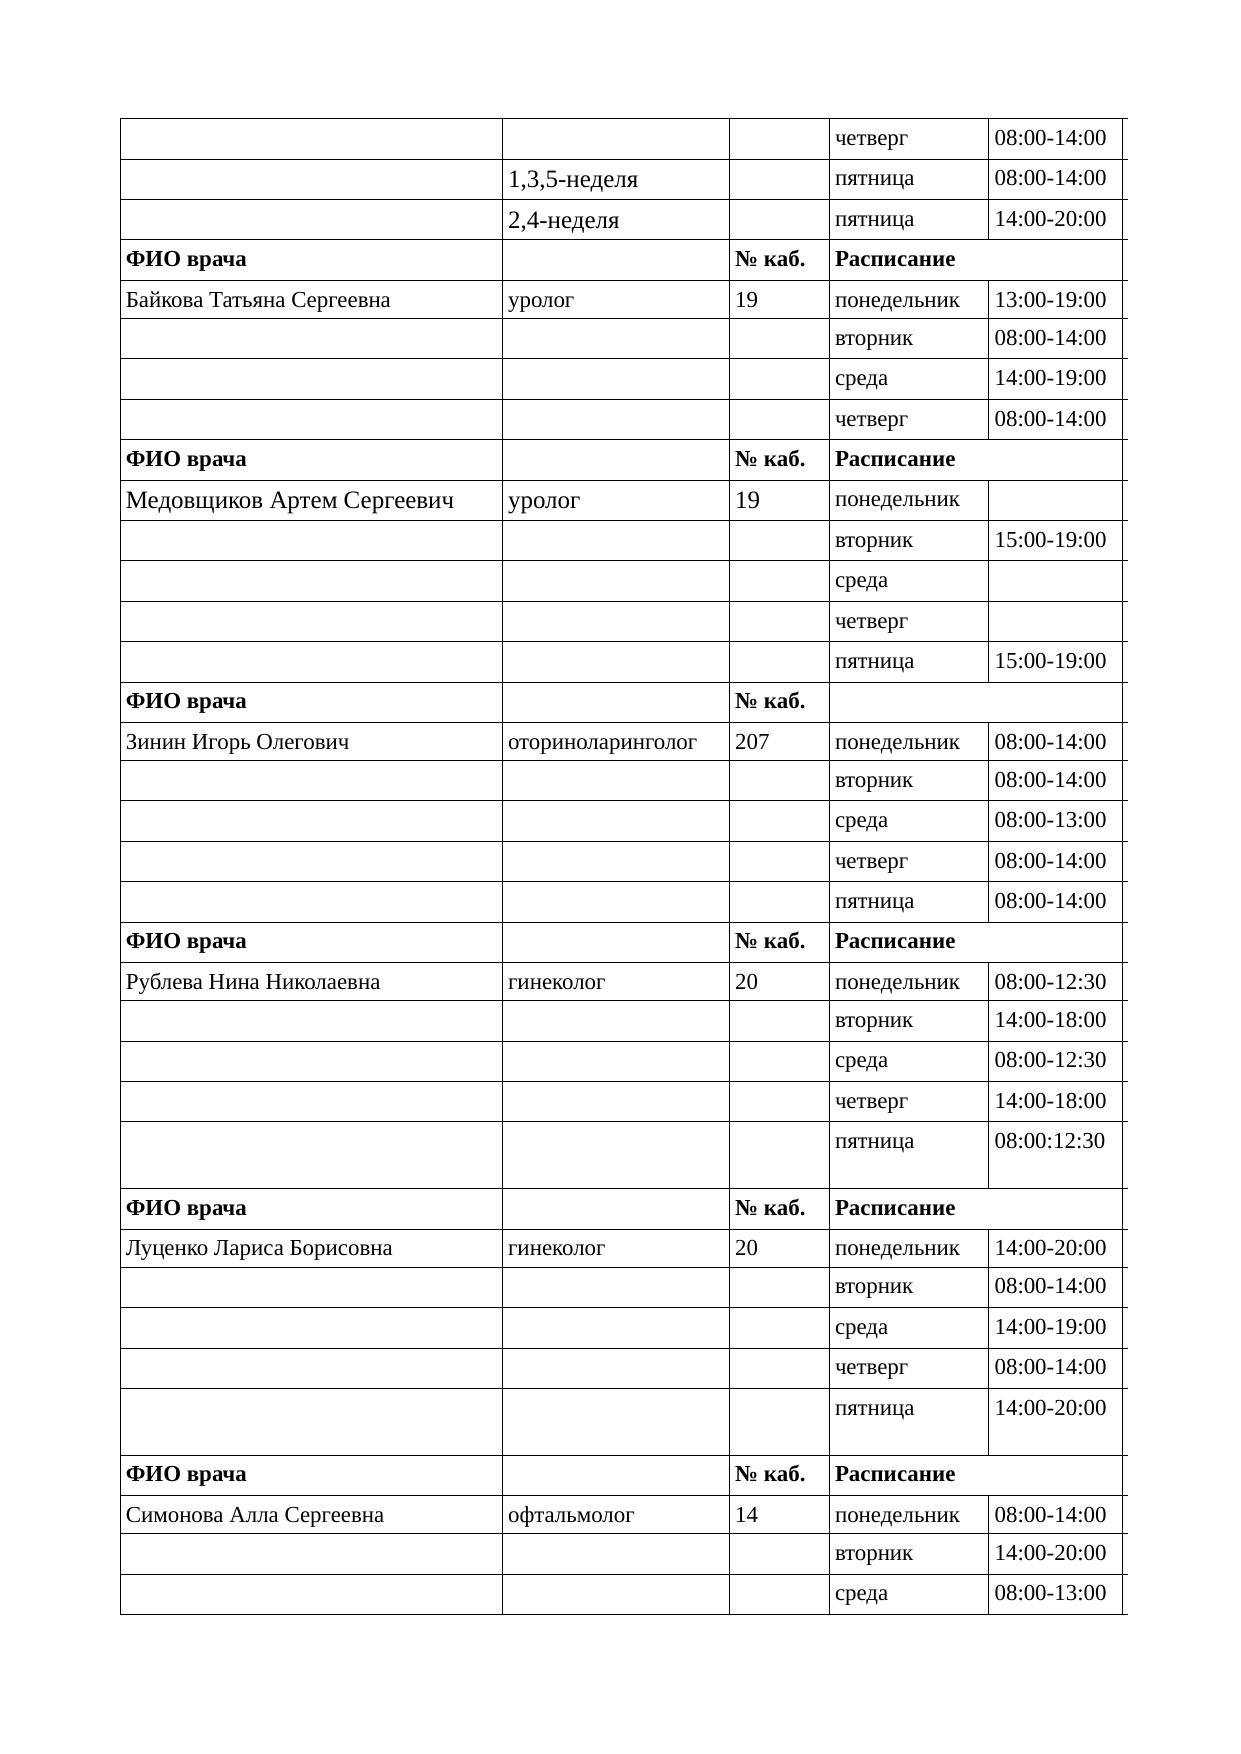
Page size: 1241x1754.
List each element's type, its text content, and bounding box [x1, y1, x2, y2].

table_cell ФИО врача [121, 440, 502, 479]
table_cell вторник [830, 1268, 988, 1307]
table_cell [121, 319, 502, 358]
table_cell Расписание [830, 923, 1122, 962]
table_cell [121, 1308, 502, 1347]
table_cell [1123, 1389, 1128, 1454]
table_cell [503, 1042, 729, 1081]
table_cell [1123, 561, 1128, 601]
table_cell 20 [730, 1230, 829, 1267]
table_cell вторник [830, 521, 988, 560]
table_cell [1123, 521, 1128, 560]
table_cell [121, 1575, 502, 1614]
table_cell [1123, 1349, 1128, 1388]
table_cell [730, 761, 829, 800]
table_cell Рублева Нина Николаевна [121, 963, 502, 1000]
table_cell среда [830, 1575, 988, 1614]
table_cell [989, 561, 1122, 601]
table_cell [730, 160, 829, 199]
table_cell [503, 761, 729, 800]
table_cell 08:00-14:00 [989, 160, 1122, 199]
table_cell [503, 1389, 729, 1454]
table_cell 14:00-19:00 [989, 359, 1122, 399]
table_cell [503, 400, 729, 439]
table_cell [121, 1042, 502, 1081]
table_cell 15:00-19:00 [989, 642, 1122, 682]
table_cell 14:00-20:00 [989, 200, 1122, 239]
table_cell [121, 1082, 502, 1121]
table_cell [730, 801, 829, 841]
table_cell Симонова Алла Сергеевна [121, 1496, 502, 1533]
table_cell четверг [830, 842, 988, 881]
table_cell [503, 642, 729, 682]
table_cell [503, 240, 729, 280]
table_cell 08:00-14:00 [989, 319, 1122, 358]
table_cell № каб. [730, 683, 829, 722]
table_cell [1123, 1042, 1128, 1081]
table_cell [1123, 1268, 1128, 1307]
table_cell [989, 602, 1122, 641]
table_cell [503, 1456, 729, 1495]
table_cell [503, 521, 729, 560]
table_cell [1123, 119, 1128, 158]
table_cell [121, 359, 502, 399]
table_cell [1123, 963, 1128, 1000]
table_cell [121, 1389, 502, 1454]
table_cell [1123, 723, 1128, 760]
table_cell 14:00-20:00 [989, 1534, 1122, 1573]
table_cell [1123, 923, 1128, 962]
table_cell [1123, 1534, 1128, 1573]
table_cell понедельник [830, 1230, 988, 1267]
table_cell 14:00-18:00 [989, 1082, 1122, 1121]
table_cell [1123, 1001, 1128, 1041]
table_cell 14:00-20:00 [989, 1389, 1122, 1454]
table_cell № каб. [730, 923, 829, 962]
table_cell № каб. [730, 1189, 829, 1228]
table_cell [830, 683, 1122, 722]
table_cell [1123, 842, 1128, 881]
table_cell [503, 359, 729, 399]
table_cell [730, 319, 829, 358]
table_cell [503, 1349, 729, 1388]
table_cell вторник [830, 319, 988, 358]
table_cell [503, 923, 729, 962]
table_cell Расписание [830, 240, 1122, 280]
table_cell [730, 642, 829, 682]
table_cell Зинин Игорь Олегович [121, 723, 502, 760]
table_cell вторник [830, 1001, 988, 1041]
table_cell [989, 481, 1122, 520]
table_cell [730, 119, 829, 158]
table_cell гинеколог [503, 963, 729, 1000]
table_cell четверг [830, 400, 988, 439]
table_cell уролог [503, 281, 729, 318]
table_cell [1123, 1456, 1128, 1495]
table_cell [503, 683, 729, 722]
table_cell вторник [830, 1534, 988, 1573]
table_cell пятница [830, 1389, 988, 1454]
table_cell [730, 1042, 829, 1081]
table_cell [503, 1122, 729, 1188]
table_cell понедельник [830, 963, 988, 1000]
table_cell [1123, 481, 1128, 520]
table_cell 08:00-14:00 [989, 1268, 1122, 1307]
table_cell [121, 521, 502, 560]
table_cell ФИО врача [121, 240, 502, 280]
table_cell [503, 1189, 729, 1228]
table_cell [1123, 1189, 1128, 1228]
table_cell [730, 359, 829, 399]
table_cell [1123, 240, 1128, 280]
table_cell 08:00-12:30 [989, 963, 1122, 1000]
table_cell четверг [830, 602, 988, 641]
table_cell 14 [730, 1496, 829, 1533]
table_cell [730, 521, 829, 560]
table_cell 08:00-14:00 [989, 400, 1122, 439]
table_cell [730, 1575, 829, 1614]
table_cell [121, 602, 502, 641]
table_cell [503, 602, 729, 641]
table_cell [121, 1268, 502, 1307]
table_cell [730, 882, 829, 922]
table_cell [730, 1001, 829, 1041]
table_cell среда [830, 359, 988, 399]
table_cell 14:00-20:00 [989, 1230, 1122, 1267]
table_cell [503, 440, 729, 479]
table_cell уролог [503, 481, 729, 520]
table_cell [1123, 683, 1128, 722]
table_cell [503, 842, 729, 881]
table_cell Расписание [830, 440, 1122, 479]
table_cell [730, 842, 829, 881]
table_cell [730, 1268, 829, 1307]
table_cell понедельник [830, 281, 988, 318]
table_cell [1123, 1575, 1128, 1614]
table_cell пятница [830, 200, 988, 239]
table_cell [503, 882, 729, 922]
table_cell [1123, 602, 1128, 641]
table_cell понедельник [830, 481, 988, 520]
table_cell четверг [830, 1349, 988, 1388]
table_cell [121, 761, 502, 800]
table_cell вторник [830, 761, 988, 800]
table_cell 08:00-14:00 [989, 1496, 1122, 1533]
table_cell [121, 1534, 502, 1573]
table_cell [730, 1534, 829, 1573]
table_cell офтальмолог [503, 1496, 729, 1533]
table_cell [503, 1082, 729, 1121]
table_cell [1123, 642, 1128, 682]
table_cell [1123, 1122, 1128, 1188]
table_cell Медовщиков Артем Сергеевич [121, 481, 502, 520]
table_cell [1123, 359, 1128, 399]
table_cell [121, 400, 502, 439]
table_cell Расписание [830, 1456, 1122, 1495]
table_cell [1123, 1230, 1128, 1267]
table_cell [1123, 1082, 1128, 1121]
table_cell ФИО врача [121, 683, 502, 722]
table_cell 20 [730, 963, 829, 1000]
table_cell пятница [830, 160, 988, 199]
table_cell понедельник [830, 1496, 988, 1533]
table_cell 08:00-14:00 [989, 761, 1122, 800]
table_cell № каб. [730, 240, 829, 280]
table_cell [121, 1122, 502, 1188]
table_cell [503, 1268, 729, 1307]
table_cell [121, 200, 502, 239]
table_cell № каб. [730, 440, 829, 479]
table_cell среда [830, 1308, 988, 1347]
table_cell четверг [830, 1082, 988, 1121]
table_cell [730, 602, 829, 641]
table_cell [1123, 801, 1128, 841]
table_cell [730, 561, 829, 601]
table_cell четверг [830, 119, 988, 158]
table_cell [730, 1122, 829, 1188]
table_cell 08:00-12:30 [989, 1042, 1122, 1081]
table_cell [503, 1534, 729, 1573]
table_cell [503, 1308, 729, 1347]
table_cell [1123, 440, 1128, 479]
table_cell [1123, 400, 1128, 439]
table_cell [1123, 882, 1128, 922]
table_cell 14:00-18:00 [989, 1001, 1122, 1041]
table_cell [730, 1389, 829, 1454]
table_cell 14:00-19:00 [989, 1308, 1122, 1347]
table_cell понедельник [830, 723, 988, 760]
table_cell [121, 842, 502, 881]
table_cell № каб. [730, 1456, 829, 1495]
table_cell гинеколог [503, 1230, 729, 1267]
table_cell ФИО врача [121, 1456, 502, 1495]
table_cell пятница [830, 642, 988, 682]
table_cell [121, 801, 502, 841]
table_cell [121, 1349, 502, 1388]
table_cell [503, 119, 729, 158]
table_cell [1123, 200, 1128, 239]
table_cell [730, 1349, 829, 1388]
table_cell [121, 1001, 502, 1041]
table_cell [1123, 160, 1128, 199]
table_cell Байкова Татьяна Сергеевна [121, 281, 502, 318]
table_cell 08:00-13:00 [989, 801, 1122, 841]
table_cell [121, 119, 502, 158]
table_cell [1123, 319, 1128, 358]
table_cell [121, 160, 502, 199]
table_cell [1123, 1308, 1128, 1347]
table_cell 08:00-14:00 [989, 882, 1122, 922]
table_cell 13:00-19:00 [989, 281, 1122, 318]
table_cell среда [830, 561, 988, 601]
table_cell 08:00-14:00 [989, 723, 1122, 760]
table_cell 2,4-неделя [503, 200, 729, 239]
table_cell 19 [730, 481, 829, 520]
table_cell [503, 561, 729, 601]
table_cell ФИО врача [121, 923, 502, 962]
table_cell [1123, 281, 1128, 318]
table_cell [121, 561, 502, 601]
table_cell 1,3,5-неделя [503, 160, 729, 199]
table_cell 15:00-19:00 [989, 521, 1122, 560]
table_cell оториноларинголог [503, 723, 729, 760]
table_cell 08:00-13:00 [989, 1575, 1122, 1614]
table_cell [1123, 1496, 1128, 1533]
table_cell 207 [730, 723, 829, 760]
table_cell 08:00-14:00 [989, 1349, 1122, 1388]
table_cell ФИО врача [121, 1189, 502, 1228]
table_cell [730, 1308, 829, 1347]
table_cell 19 [730, 281, 829, 318]
table_cell [730, 200, 829, 239]
table_cell 08:00-14:00 [989, 842, 1122, 881]
table_cell [503, 801, 729, 841]
table_cell [730, 1082, 829, 1121]
table_cell пятница [830, 882, 988, 922]
table_cell 08:00:12:30 [989, 1122, 1122, 1188]
table_cell [121, 882, 502, 922]
table_cell [730, 400, 829, 439]
table_cell [1123, 761, 1128, 800]
table_cell среда [830, 1042, 988, 1081]
table_cell 08:00-14:00 [989, 119, 1122, 158]
table_cell Луценко Лариса Борисовна [121, 1230, 502, 1267]
table_cell [121, 642, 502, 682]
table_cell [503, 319, 729, 358]
table_cell пятница [830, 1122, 988, 1188]
table_cell Расписание [830, 1189, 1122, 1228]
table_cell [503, 1575, 729, 1614]
table_cell среда [830, 801, 988, 841]
table_cell [503, 1001, 729, 1041]
